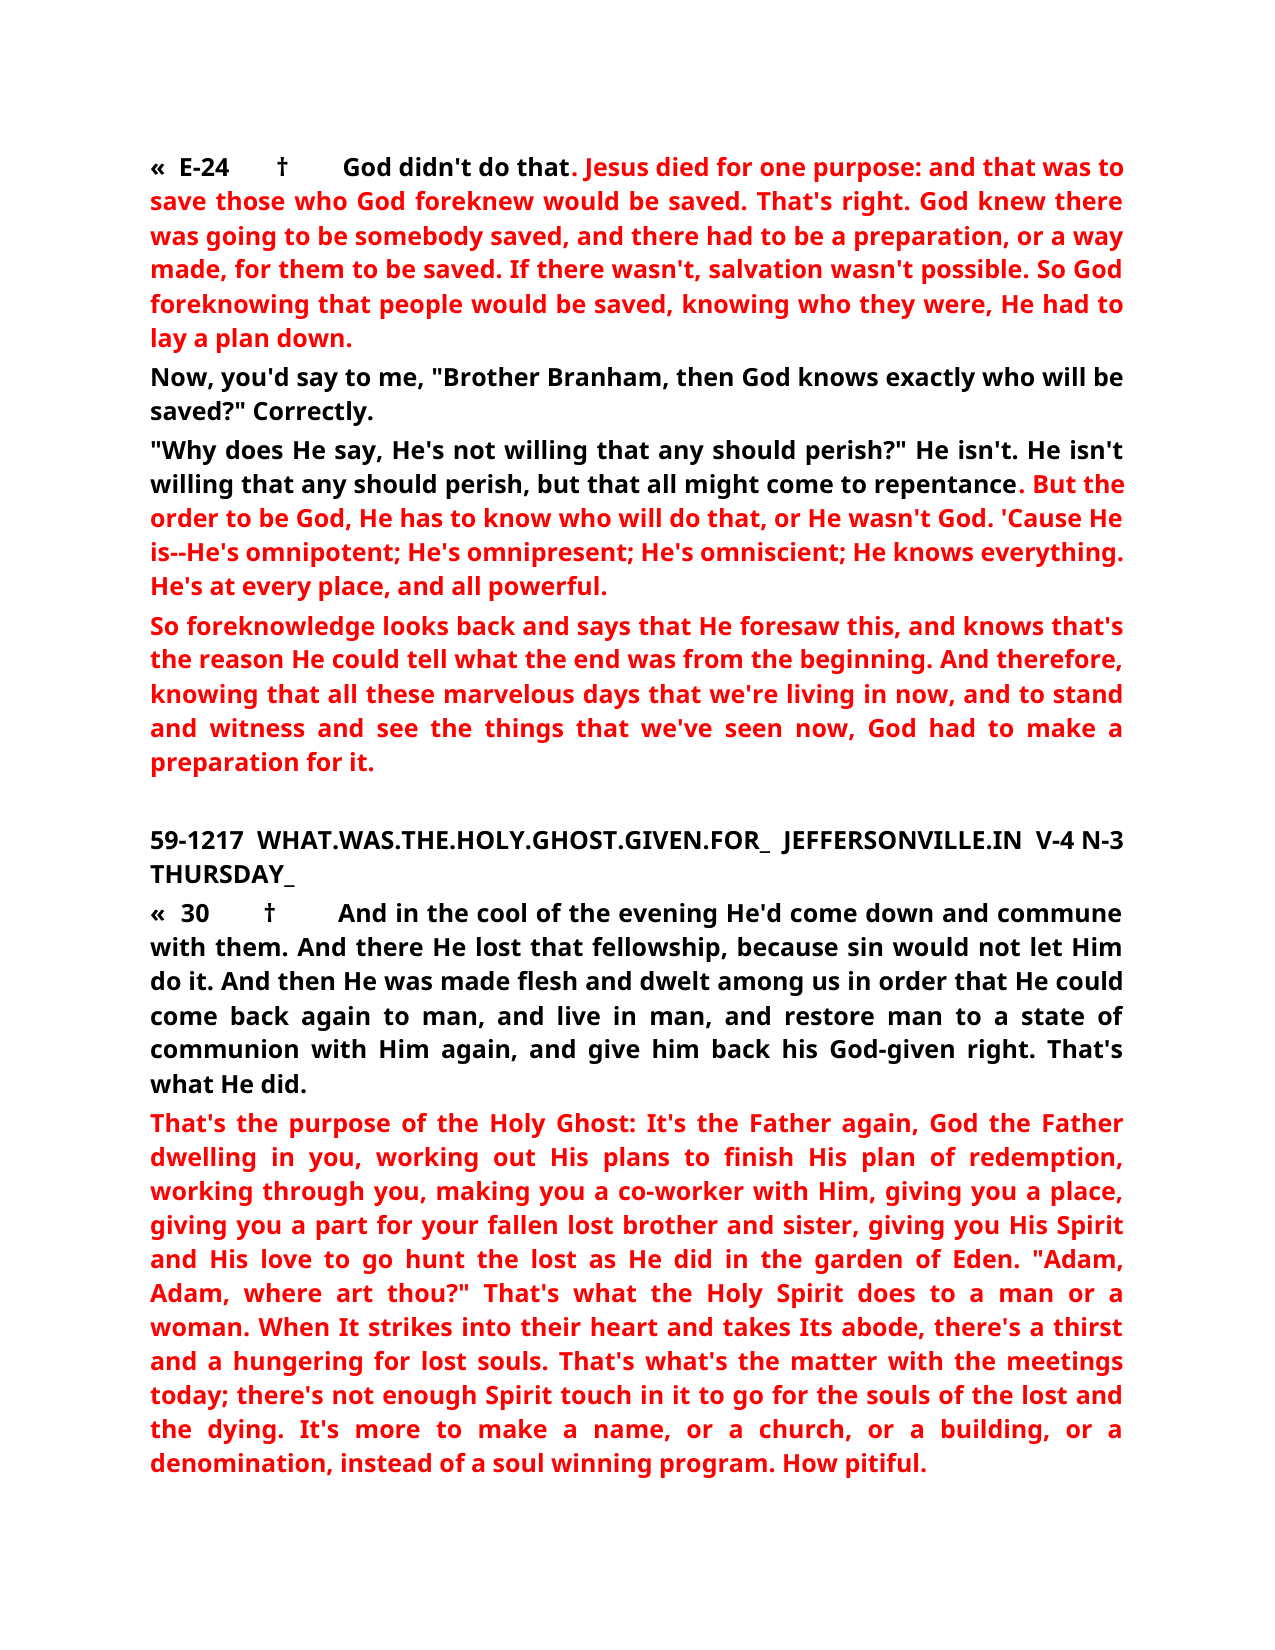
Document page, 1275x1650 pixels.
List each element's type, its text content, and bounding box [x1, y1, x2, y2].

text Now, you'd say to me, "Brother Branham, then God knows exactly who will be saved?" Correctly. [150, 359, 1125, 428]
text "Why does He say, He's not willing that any should perish?" He isn't. He isn't willing that any should perish, but that all might come to repentance. But the order to be God, He has to know who will do that, or He wasn't God. 'Cause He is--He's omnipotent; He's omnipresent; He's omniscient; He knows everything. He's at every place, and all powerful. [150, 433, 1125, 603]
text That's the purpose of the Holy Ghost: It's the Father again, God the Father dwelling in you, working out His plans to finish His plan of redemption, working through you, making you a co-worker with Him, giving you a place, giving you a part for your fallen lost brother and sister, giving you His Spirit and His love to go hunt the lost as He did in the garden of Eden. "Adam, Adam, where art thou?" That's what the Holy Spirit does to a man or a woman. When It strikes into their heart and takes Its abode, there's a thirst and a hungering for lost souls. That's what's the matter with the meetings today; there's not enough Spirit touch in it to go for the souls of the lost and the dying. It's more to make a name, or a church, or a building, or a denomination, instead of a soul winning program. How pitiful. [150, 1105, 1125, 1480]
text So foreknowledge looks back and says that He foresaw this, and knows that's the reason He could tell what the end was from the beginning. And therefore, knowing that all these marvelous days that we're living in now, and to stand and witness and see the things that we've seen now, God had to make a preparation for it. [150, 608, 1125, 778]
text 59-1217 WHAT.WAS.THE.HOLY.GHOST.GIVEN.FOR_ JEFFERSONVILLE.IN V-4 N-3 THURSDAY_ [150, 823, 1125, 891]
text « E-24 † God didn't do that. Jesus died for one purpose: and that was to save those who God foreknew would be saved. That's right. God knew there was going to be somebody saved, and there had to be a preparation, or a way made, for them to be saved. If there wasn't, salvation wasn't possible. So God foreknowing that people would be saved, knowing who they were, He had to lay a plan down. [150, 150, 1125, 354]
text « 30 † And in the cool of the evening He'd come down and commune with them. And there He lost that fellowship, because sin would not let Him do it. And then He was made flesh and dwelt among us in order that He could come back again to man, and live in man, and restore man to a state of communion with Him again, and give him back his God-given right. That's what He did. [150, 896, 1125, 1100]
